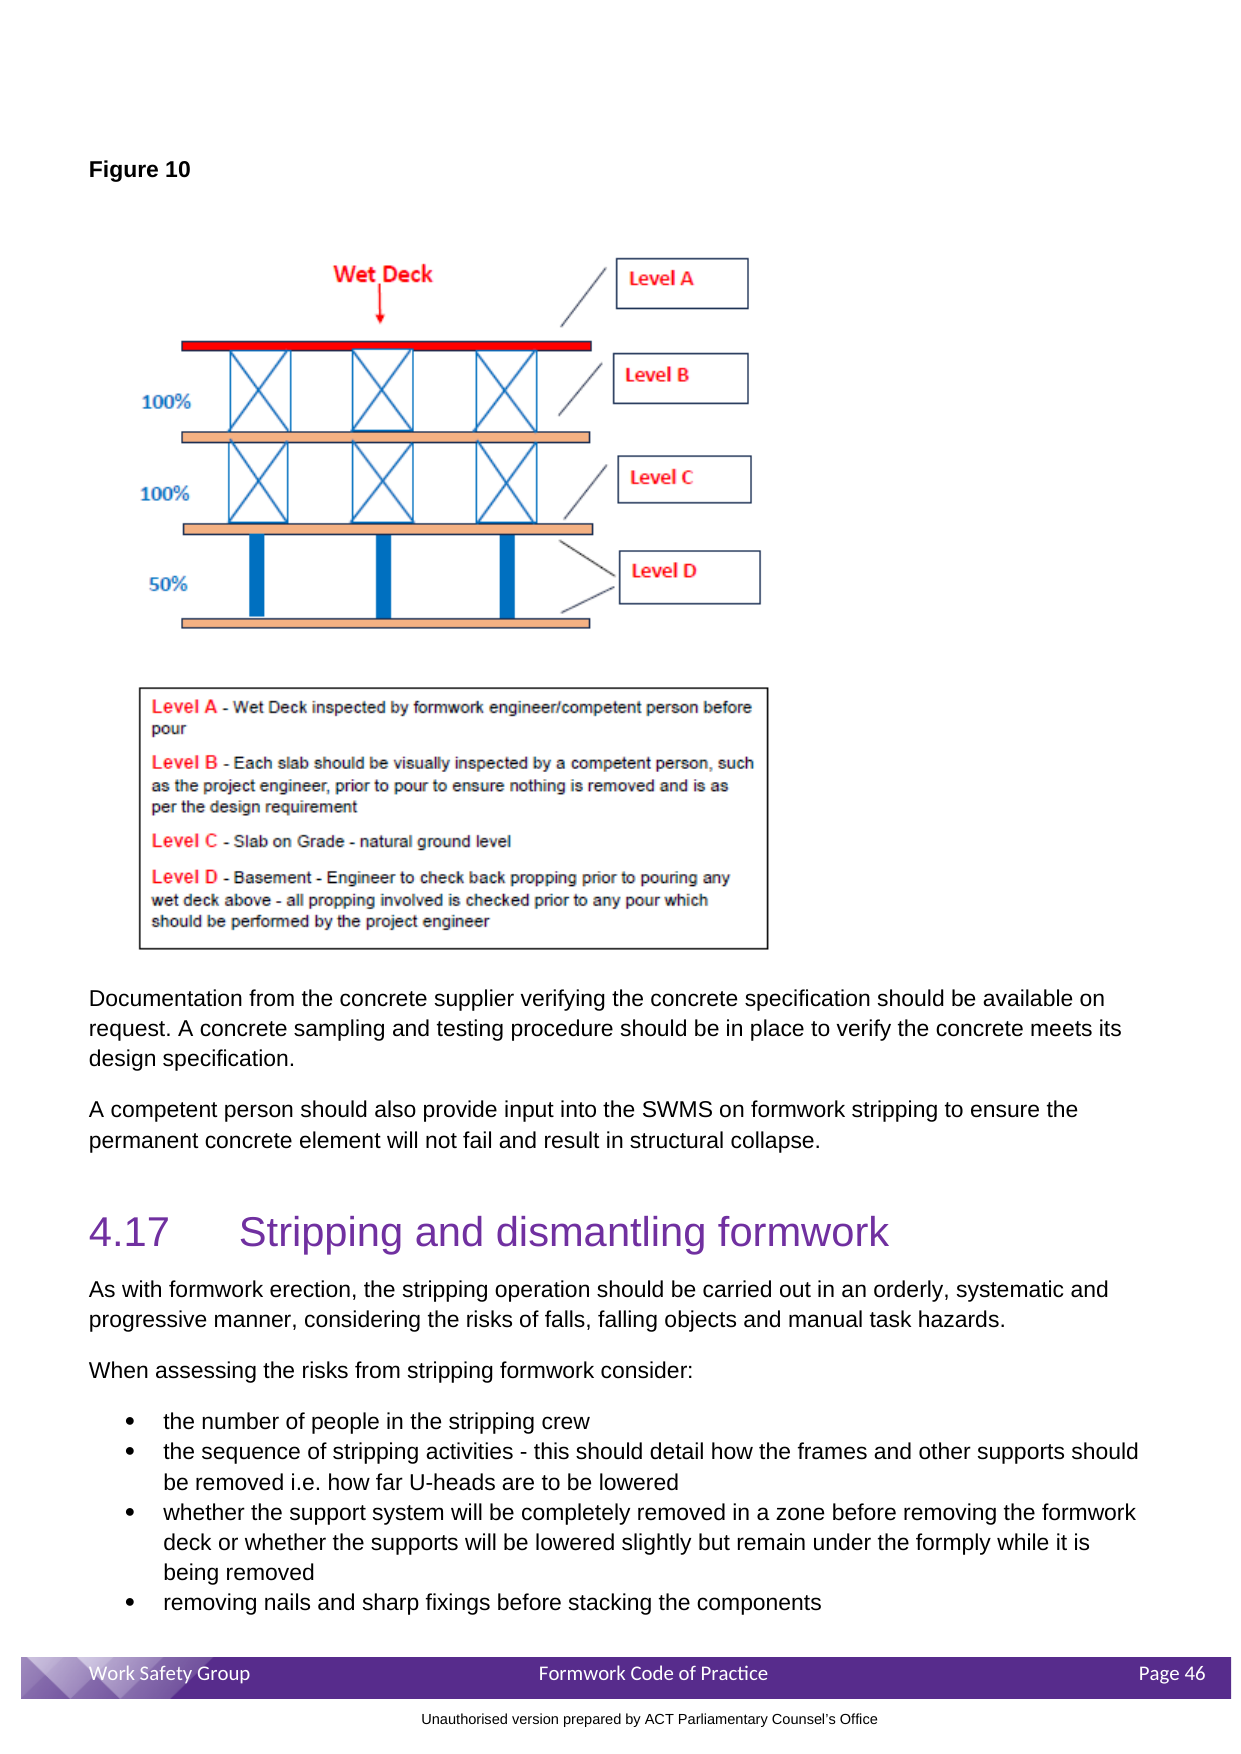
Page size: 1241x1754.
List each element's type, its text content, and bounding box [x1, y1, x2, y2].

text  the number of people in the stripping crew [126, 1408, 1152, 1434]
text Figure 10 [89, 156, 1152, 183]
text As with formwork erection, the stripping operation should be carried out in an orderly, systematic and progressive manner, considering the risks of falls, falling objects and manual task hazards. [89, 1276, 1152, 1332]
text Documentation from the concrete supplier verifying the concrete specification should be available on request. A concrete sampling and testing procedure should be in place to verify the concrete meets its design specification. [89, 985, 1152, 1072]
text When assessing the risks from stripping formwork consider: [89, 1357, 1152, 1383]
text  removing nails and sharp fixings before stacking the components [126, 1589, 1152, 1616]
text  whether the support system will be completely removed in a zone before removing the formwork deck or whether the supports will be lowered slightly but remain under the formply while it is being removed [126, 1499, 1152, 1585]
picture [21, 1657, 1232, 1699]
list 4.17 Stripping and dismantling formwork [89, 1207, 1030, 1255]
text  the sequence of stripping activities - this should detail how the frames and other supports should be removed i.e. how far U-heads are to be lowered [126, 1438, 1152, 1495]
text A competent person should also provide input into the SWMS on formwork stripping to ensure the permanent concrete element will not fail and result in structural collapse. [89, 1096, 1152, 1153]
